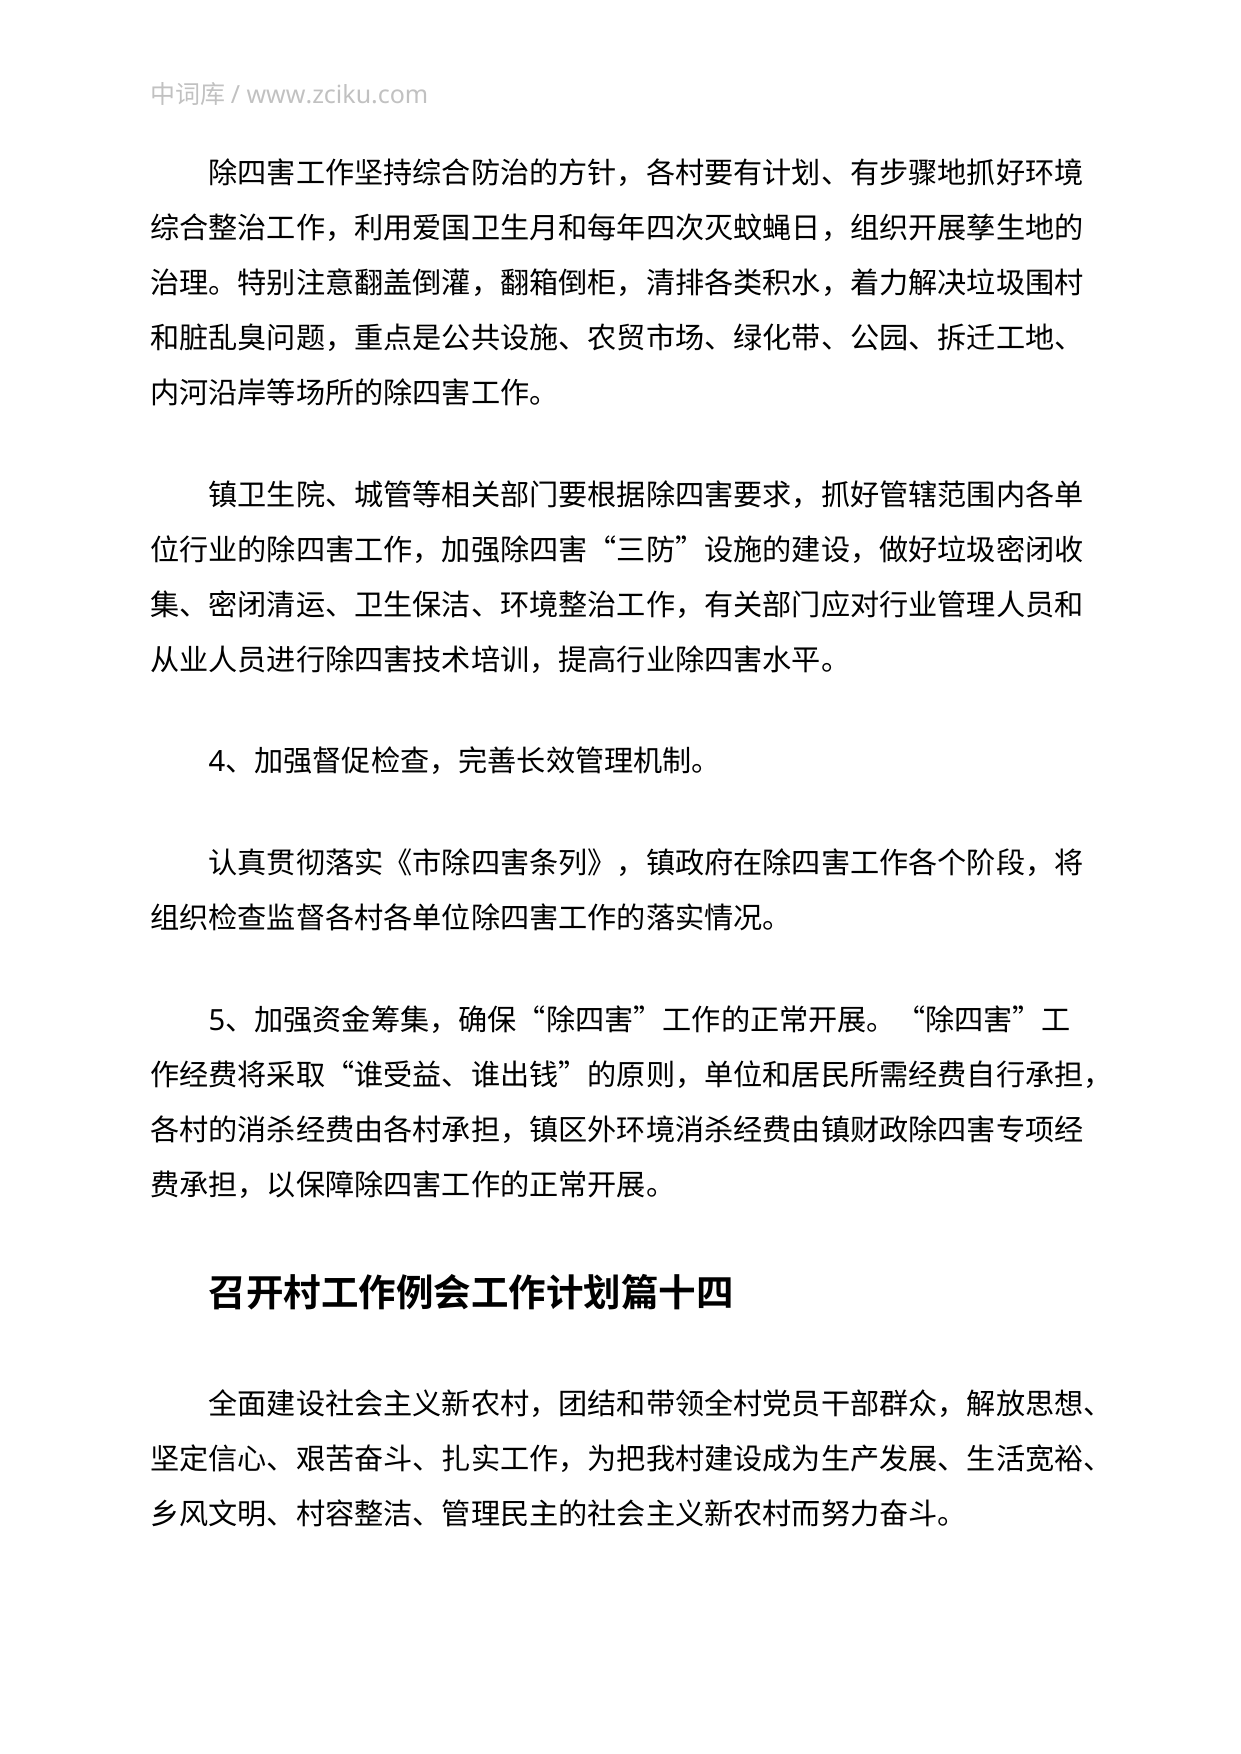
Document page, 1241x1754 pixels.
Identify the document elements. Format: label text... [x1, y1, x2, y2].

text 认真贯彻落实《市除四害条列》，镇政府在除四害工作各个阶段，将组织检查监督各村各单位除四害工作的落实情况。 [150, 840, 1090, 937]
text 镇卫生院、城管等相关部门要根据除四害要求，抓好管辖范围内各单位行业的除四害工作，加强除四害“三防”设施的建设，做好垃圾密闭收集、密闭清运、卫生保洁、环境整治工作，有关部门应对行业管理人员和从业人员进行除四害技术培训，提高行业除四害水平。 [150, 471, 1090, 678]
text 5、加强资金筹集，确保“除四害”工作的正常开展。“除四害”工作经费将采取“谁受益、谁出钱”的原则，单位和居民所需经费自行承担，各村的消杀经费由各村承担，镇区外环境消杀经费由镇财政除四害专项经费承担，以保障除四害工作的正常开展。 [150, 996, 1090, 1203]
text 召开村工作例会工作计划篇十四 [150, 1263, 1090, 1317]
text 除四害工作坚持综合防治的方针，各村要有计划、有步骤地抓好环境综合整治工作，利用爱国卫生月和每年四次灭蚊蝇日，组织开展孳生地的治理。特别注意翻盖倒灌，翻箱倒柜，清排各类积水，着力解决垃圾围村和脏乱臭问题，重点是公共设施、农贸市场、绿化带、公园、拆迁工地、内河沿岸等场所的除四害工作。 [150, 150, 1090, 412]
text 全面建设社会主义新农村，团结和带领全村党员干部群众，解放思想、坚定信心、艰苦奋斗、扎实工作，为把我村建设成为生产发展、生活宽裕、乡风文明、村容整洁、管理民主的社会主义新农村而努力奋斗。 [150, 1380, 1090, 1532]
text 4、加强督促检查，完善长效管理机制。 [150, 738, 1090, 780]
